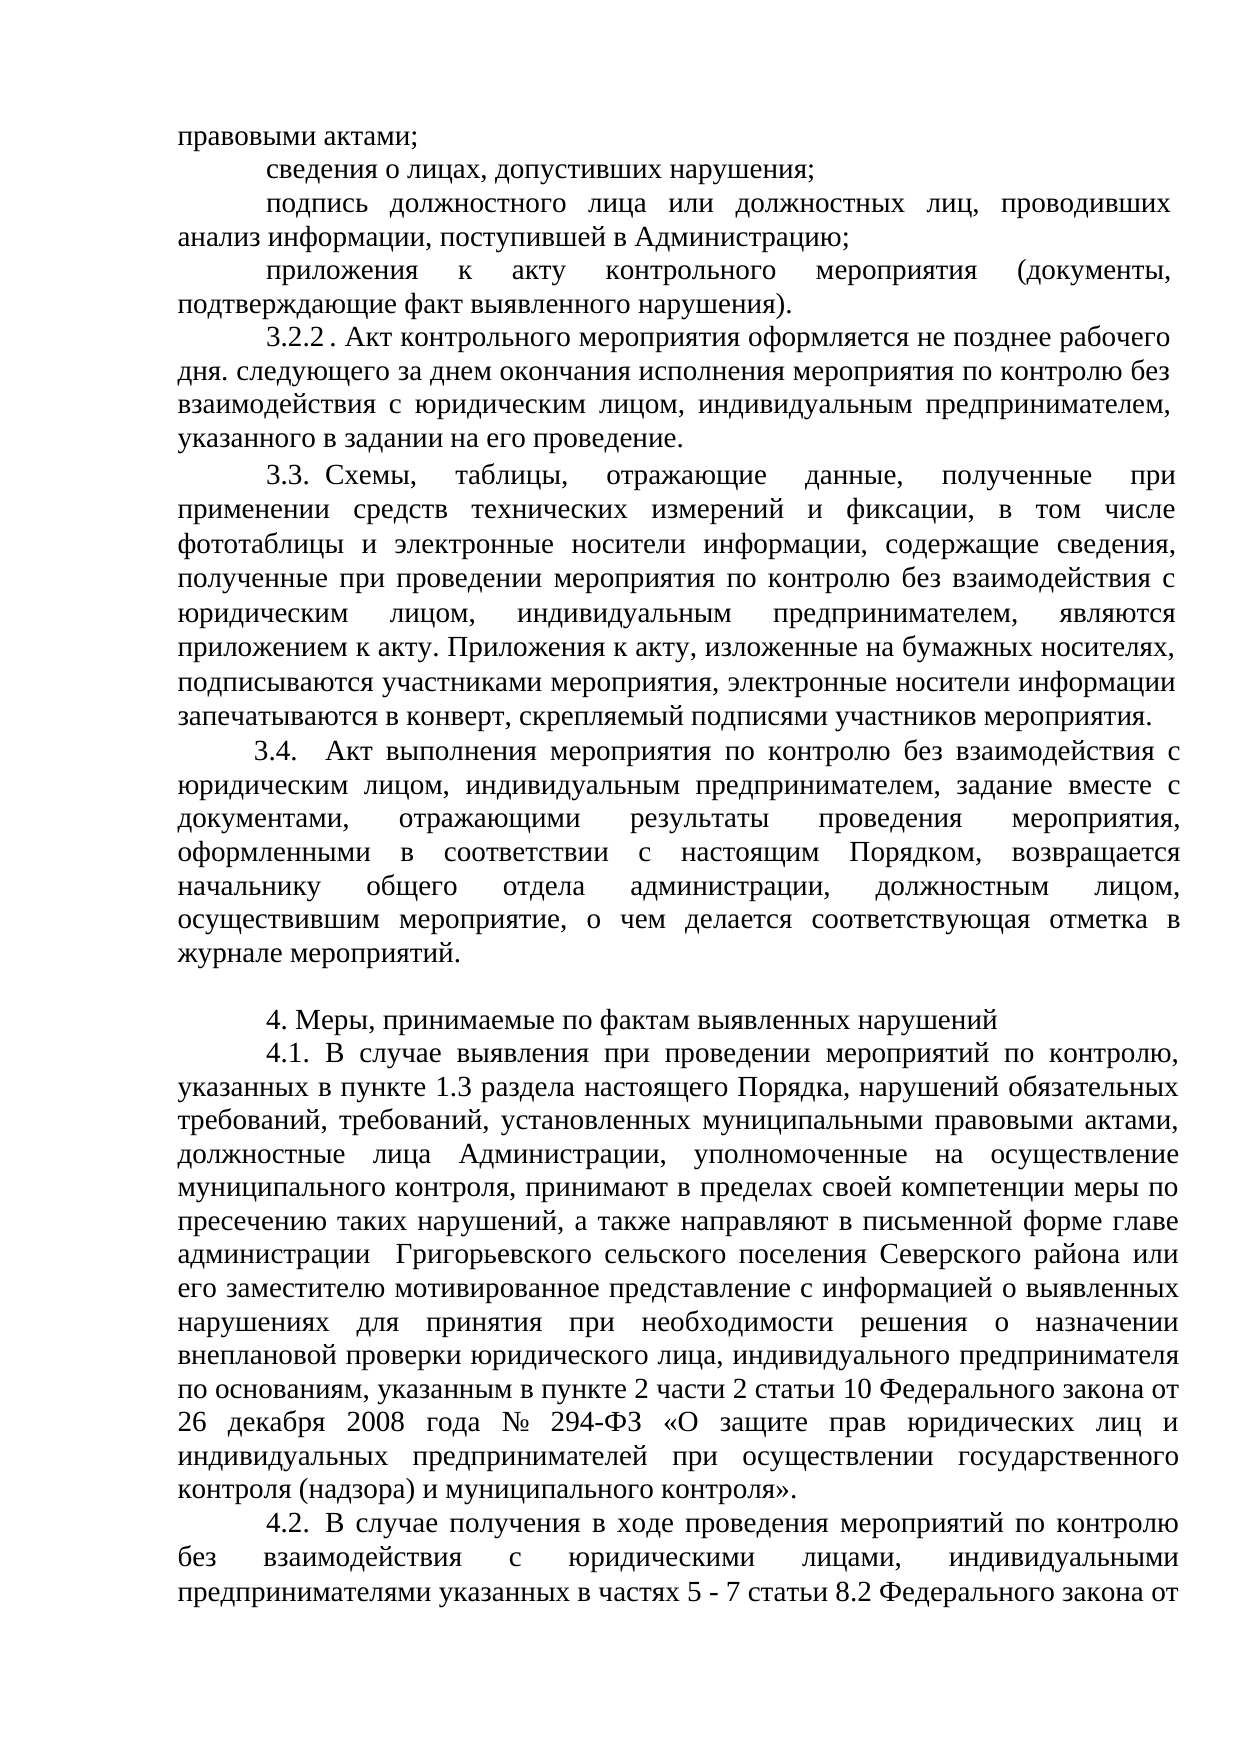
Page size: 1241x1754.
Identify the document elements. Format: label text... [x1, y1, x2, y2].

text 4. Меры, принимаемые по фактам выявленных нарушений [266, 1002, 1180, 1035]
list В случае выявления при проведении мероприятий по контролю, указанных в пункте 1.3 раздела настоящего Порядка, нарушений обязательных требований, требований, установленных муниципальными правовыми актами, должностные лица Администрации, уполномоченные на осуществление муниципального контроля, принимают в пределах своей компетенции меры по пресечению таких нарушений, а также направляют в письменной форме главе администрации Григорьевского сельского поселения Северского района или его заместителю мотивированное представление с информацией о выявленных нарушениях для принятия при необходимости решения о назначении внеплановой проверки юридического лица, индивидуального предпринимателя по основаниям, указанным в пункте 2 части 2 статьи 10 Федерального закона от 26 декабря 2008 года № 294-ФЗ «О защите прав юридических лиц и индивидуальных предпринимателей при осуществлении государственного контроля (надзора) и муниципального контроля». [177, 1035, 1180, 1505]
text подпись должностного лица или должностных лиц, проводивших анализ информации, поступившей в Администрацию; [177, 185, 1172, 252]
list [177, 1505, 1180, 1607]
list Акт выполнения мероприятия по контролю без взаимодействия с юридическим лицом, индивидуальным предпринимателем, задание вместе с документами, отражающими результаты проведения мероприятия, оформленными в соответствии с настоящим Порядком, возвращается начальнику общего отдела администрации, должностным лицом, осуществившим мероприятие, о чем делается соответствующая отметка в журнале мероприятий. [177, 733, 1181, 968]
text 3.2.2 . Акт контрольного мероприятия оформляется не позднее рабочего дня. следующего за днем окончания исполнения мероприятия по контролю без взаимодействия с юридическим лицом, индивидуальным предпринимателем, указанного в задании на его проведение. [177, 319, 1172, 453]
text сведения о лицах, допустивших нарушения; [177, 152, 1180, 185]
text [177, 118, 1180, 152]
text приложения к акту контрольного мероприятия (документы, подтверждающие факт выявленного нарушения). [177, 252, 1172, 319]
list Схемы, таблицы, отражающие данные, полученные при применении средств технических измерений и фиксации, в том числе фототаблицы и электронные носители информации, содержащие сведения, полученные при проведении мероприятия по контролю без взаимодействия с юридическим лицом, индивидуальным предпринимателем, являются приложением к акту. Приложения к акту, изложенные на бумажных носителях, подписываются участниками мероприятия, электронные носители информации запечатываются в конверт, скрепляемый подписями участников мероприятия. [177, 457, 1176, 732]
